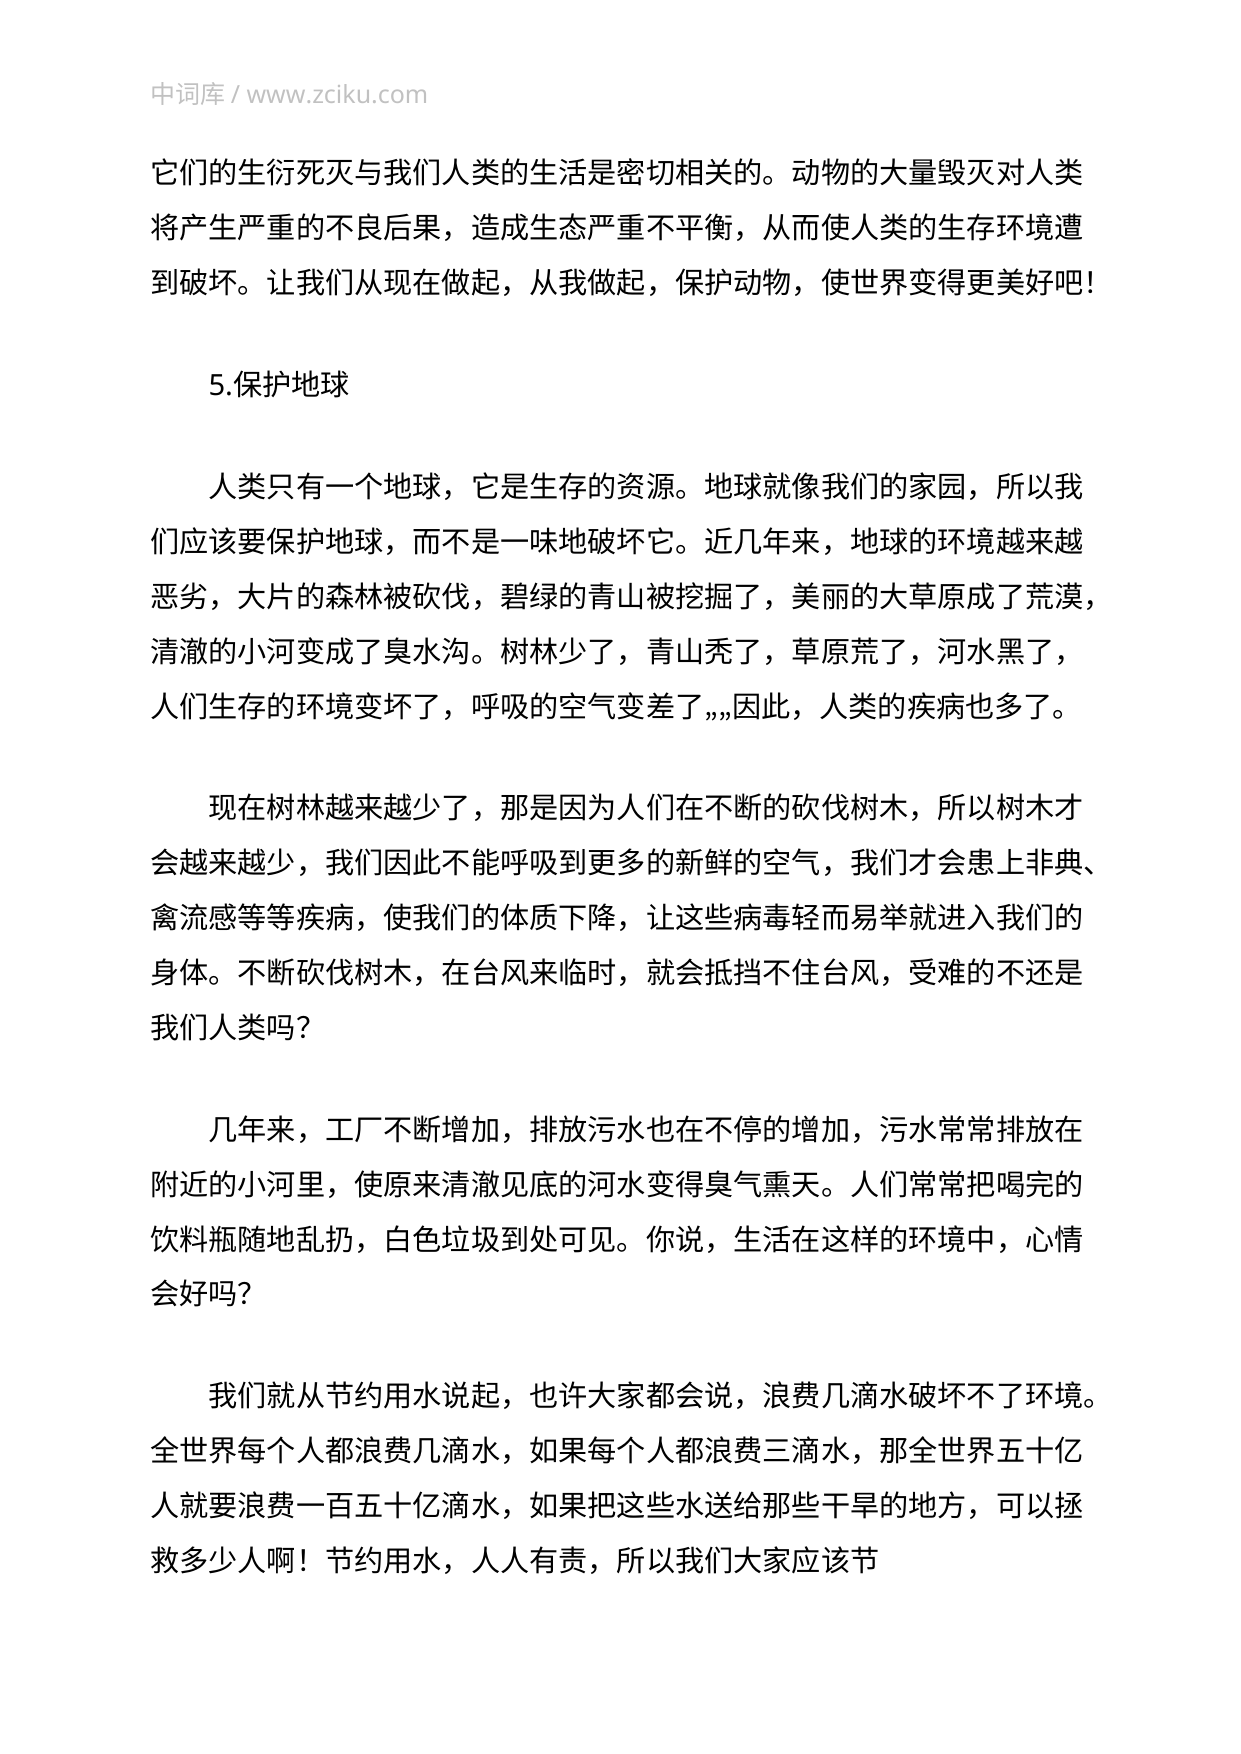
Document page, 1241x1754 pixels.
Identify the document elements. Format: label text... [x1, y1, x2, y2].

text 5.保护地球 [150, 362, 1090, 404]
text 几年来，工厂不断增加，排放污水也在不停的增加，污水常常排放在附近的小河里，使原来清澈见底的河水变得臭气熏天。人们常常把喝完的饮料瓶随地乱扔，白色垃圾到处可见。你说，生活在这样的环境中，心情会好吗？ [150, 1106, 1090, 1313]
text 人类只有一个地球，它是生存的资源。地球就像我们的家园，所以我们应该要保护地球，而不是一味地破坏它。近几年来，地球的环境越来越恶劣，大片的森林被砍伐，碧绿的青山被挖掘了，美丽的大草原成了荒漠，清澈的小河变成了臭水沟。树林少了，青山秃了，草原荒了，河水黑了，人们生存的环境变坏了，呼吸的空气变差了„„因此，人类的疾病也多了。 [150, 463, 1090, 725]
text 我们就从节约用水说起，也许大家都会说，浪费几滴水破坏不了环境。全世界每个人都浪费几滴水，如果每个人都浪费三滴水，那全世界五十亿人就要浪费一百五十亿滴水，如果把这些水送给那些干旱的地方，可以拯救多少人啊！节约用水，人人有责，所以我们大家应该节 [150, 1373, 1090, 1580]
text 现在树林越来越少了，那是因为人们在不断的砍伐树木，所以树木才会越来越少，我们因此不能呼吸到更多的新鲜的空气，我们才会患上非典、禽流感等等疾病，使我们的体质下降，让这些病毒轻而易举就进入我们的身体。不断砍伐树木，在台风来临时，就会抵挡不住台风，受难的不还是我们人类吗？ [150, 785, 1090, 1047]
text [150, 150, 1090, 302]
